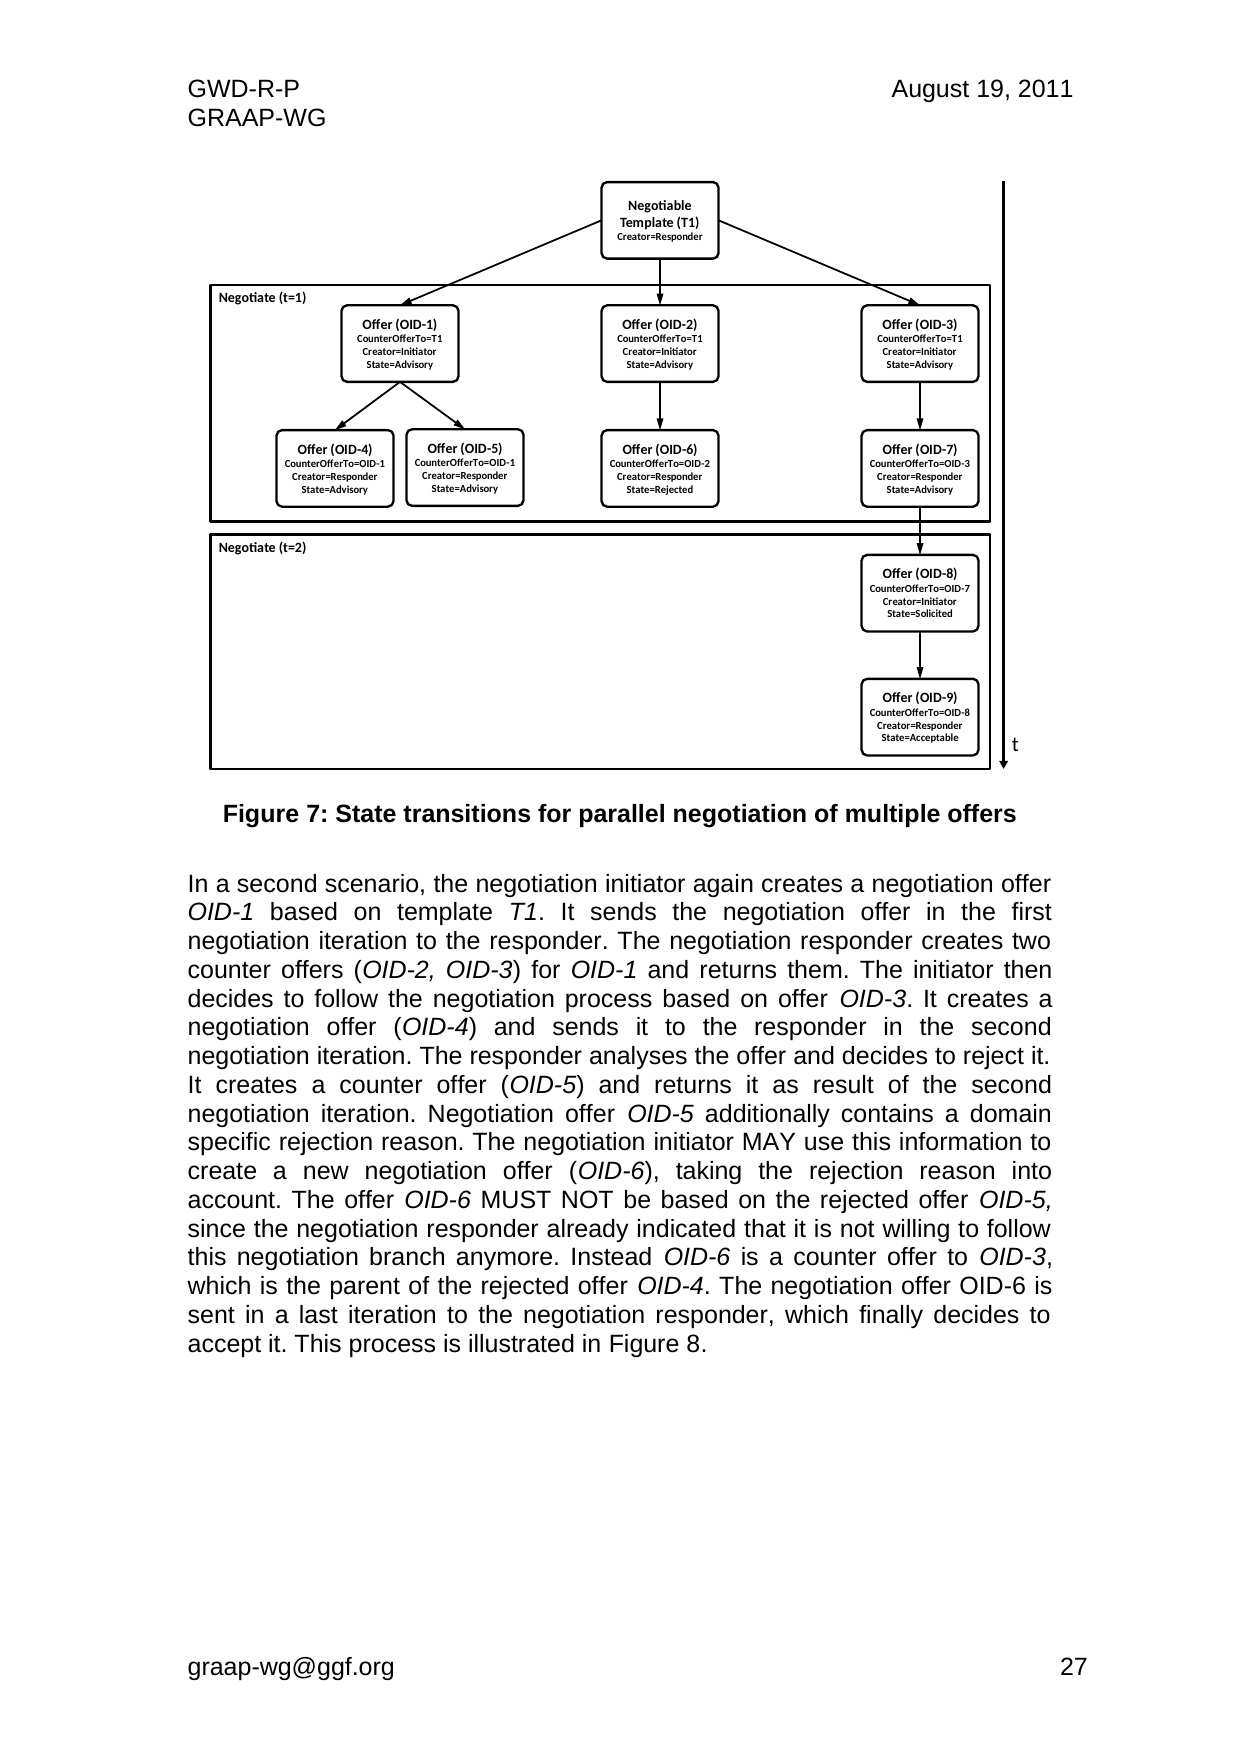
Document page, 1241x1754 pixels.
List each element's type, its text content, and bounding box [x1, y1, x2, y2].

text Figure 7: State transitions for parallel negotiation of multiple offers [187, 798, 1053, 827]
text In a second scenario, the negotiation initiator again creates a negotiation offer OID-1 based on template T1. It sends the negotiation offer in the first negotiation iteration to the responder. The negotiation responder creates two counter offers (OID-2, OID-3) for OID-1 and returns them. The initiator then decides to follow the negotiation process based on offer OID-3. It creates a negotiation offer (OID-4) and sends it to the responder in the second negotiation iteration. The responder analyses the offer and decides to reject it. It creates a counter offer (OID-5) and returns it as result of the second negotiation iteration. Negotiation offer OID-5 additionally contains a domain specific rejection reason. The negotiation initiator MAY use this information to create a new negotiation offer (OID-6), taking the rejection reason into account. The offer OID-6 MUST NOT be based on the rejected offer OID-5, since the negotiation responder already indicated that it is not willing to follow this negotiation branch anymore. Instead OID-6 is a counter offer to OID-3, which is the parent of the rejected offer OID-4. The negotiation offer OID-6 is sent in a last iteration to the negotiation responder, which finally decides to accept it. This process is illustrated in Figure 8. [187, 868, 1053, 1357]
